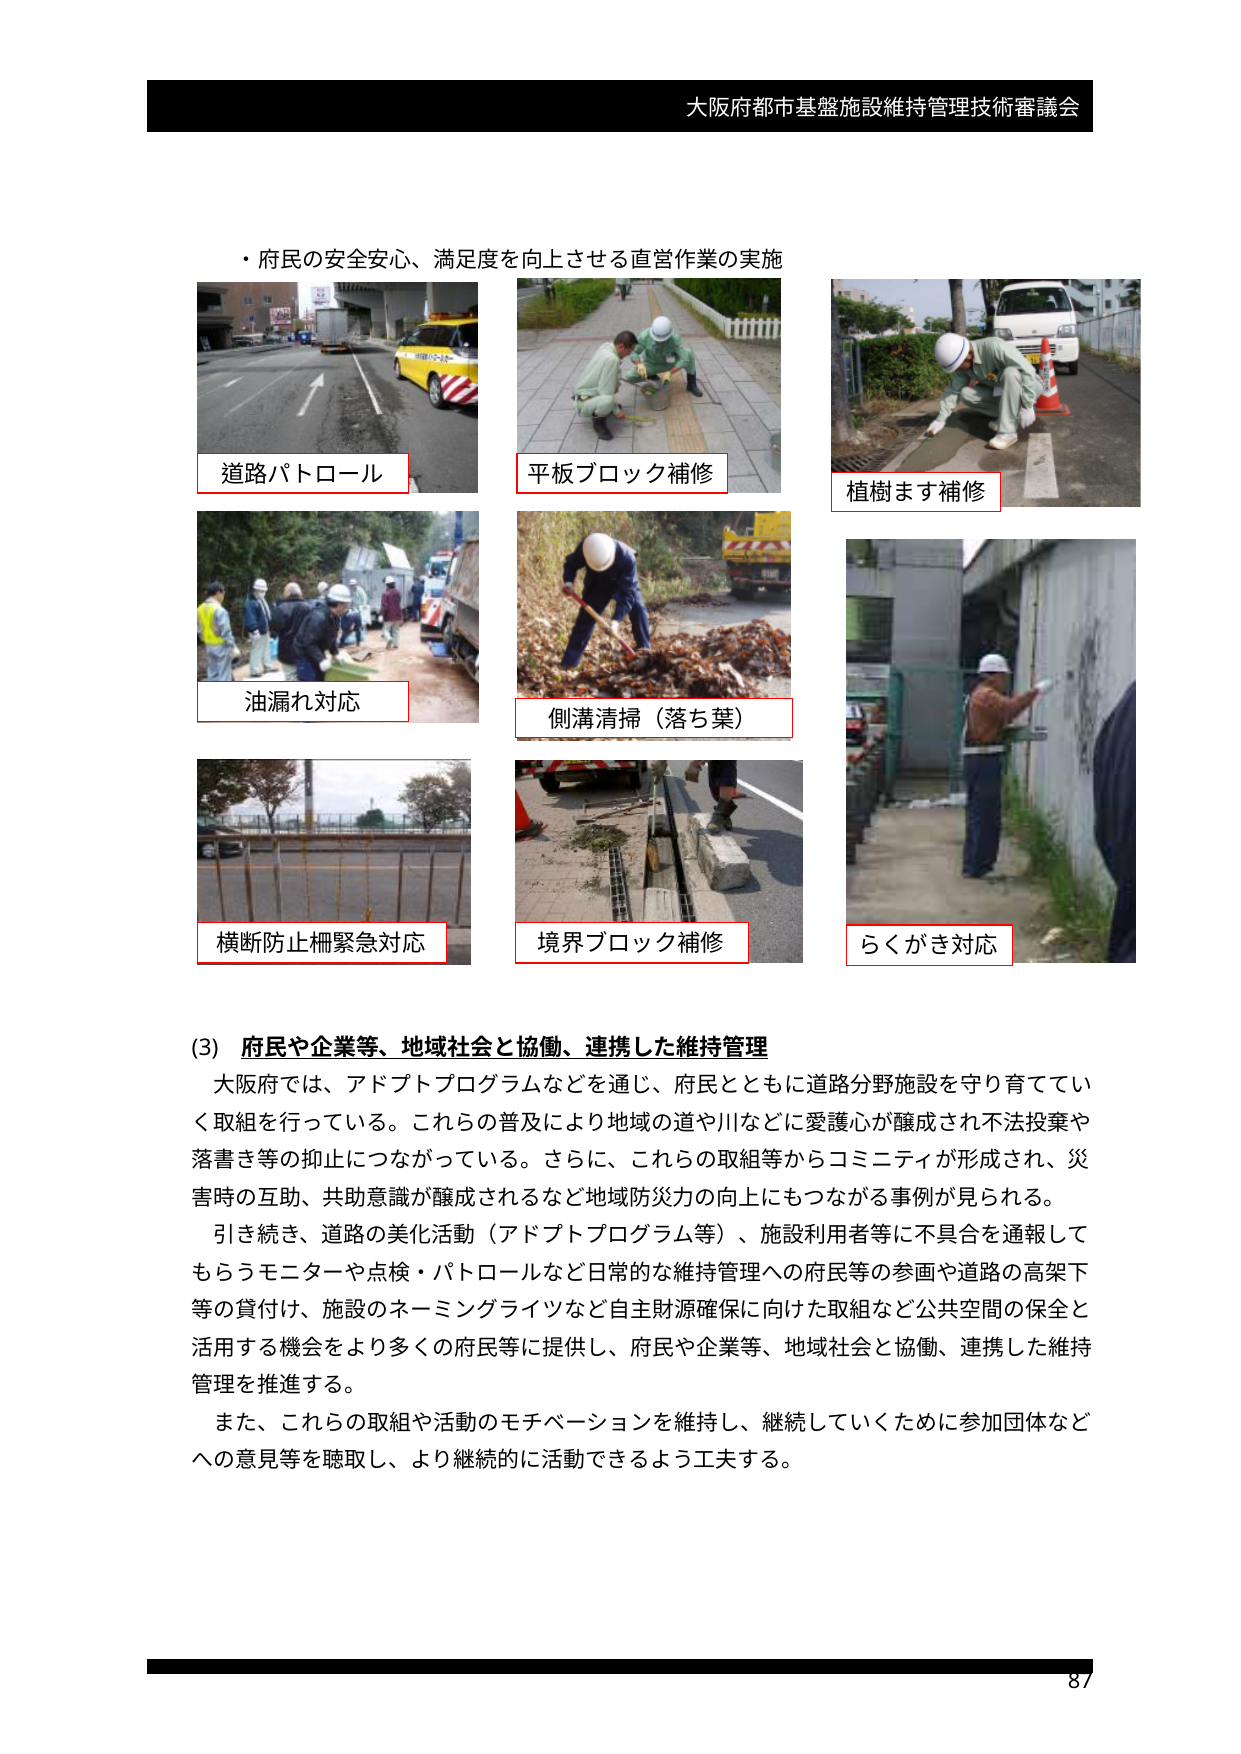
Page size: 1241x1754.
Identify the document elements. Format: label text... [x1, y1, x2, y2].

subtitle 府民や企業等、地域社会と協働、連携した維持管理 [191, 1027, 1092, 1064]
text 引き続き、道路の美化活動（アドプトプログラム等）、施設利用者等に不具合を通報してもらうモニターや点検・パトロールなど日常的な維持管理への府民等の参画や道路の高架下等の貸付け、施設のネーミングライツなど自主財源確保に向けた取組など公共空間の保全と活用する機会をより多くの府民等に提供し、府民や企業等、地域社会と協働、連携した維持管理を推進する。 [191, 1214, 1092, 1402]
text 大阪府では、アドプトプログラムなどを通じ、府民とともに道路分野施設を守り育てていく取組を行っている。これらの普及により地域の道や川などに愛護心が醸成され不法投棄や落書き等の抑止につながっている。さらに、これらの取組等からコミニティが形成され、災害時の互助、共助意識が醸成されるなど地域防災力の向上にもつながる事例が見られる。 [191, 1064, 1092, 1214]
text また、これらの取組や活動のモチベーションを維持し、継続していくために参加団体などへの意見等を聴取し、より継続的に活動できるよう工夫する。 [191, 1402, 1092, 1477]
list 府民の安全安心、満足度を向上させる直営作業の実施 [235, 239, 1092, 277]
